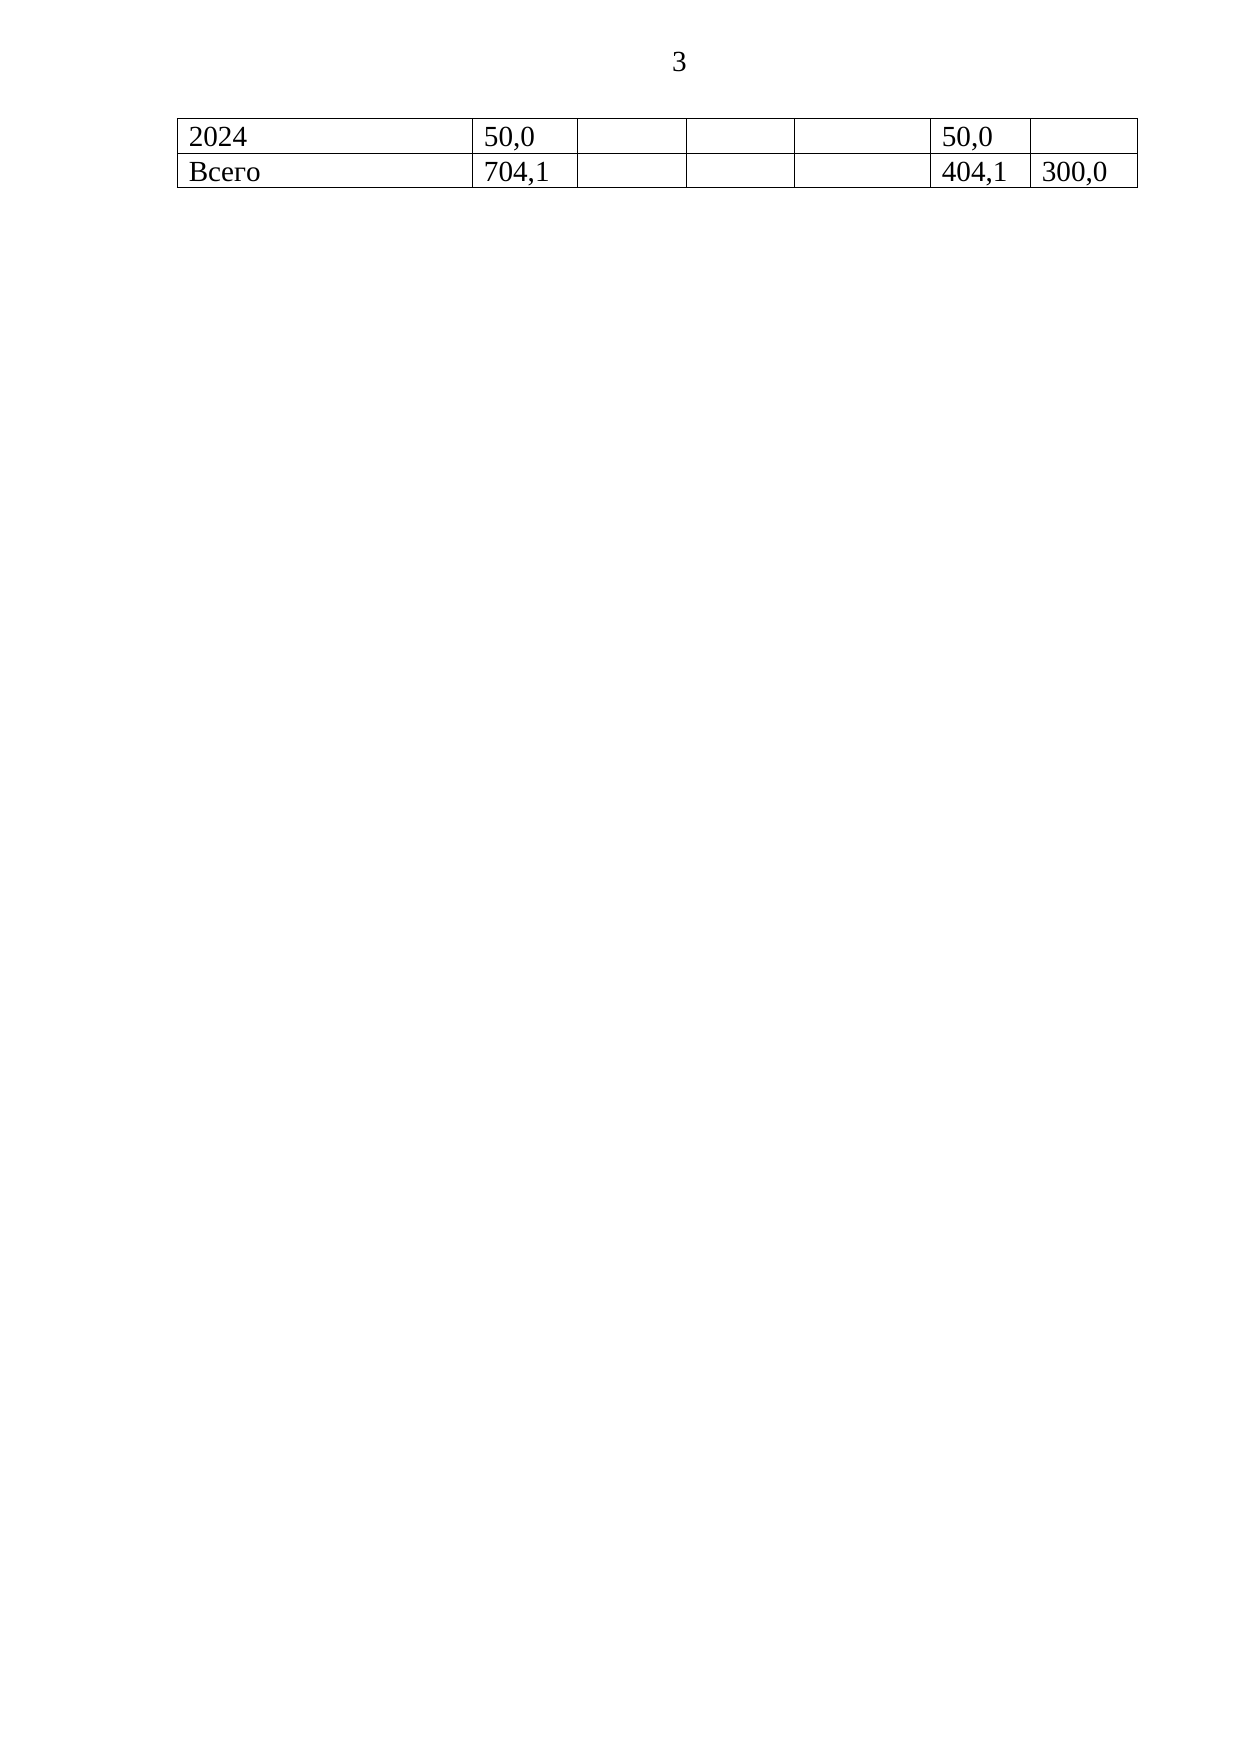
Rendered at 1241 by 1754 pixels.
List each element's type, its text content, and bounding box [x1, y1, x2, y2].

table_cell 50,0 [931, 119, 1030, 153]
table_cell 50,0 [473, 119, 577, 153]
table_cell [795, 154, 930, 187]
table_cell [578, 119, 686, 153]
table_cell [687, 119, 794, 153]
table_cell [578, 154, 686, 187]
table_cell Всего [178, 154, 472, 187]
table_cell [1031, 119, 1137, 153]
table_cell 704,1 [473, 154, 577, 187]
table_cell 2024 [178, 119, 472, 153]
table_cell 300,0 [1031, 154, 1137, 187]
table_cell [687, 154, 794, 187]
table_cell [795, 119, 930, 153]
table_cell 404,1 [931, 154, 1030, 187]
